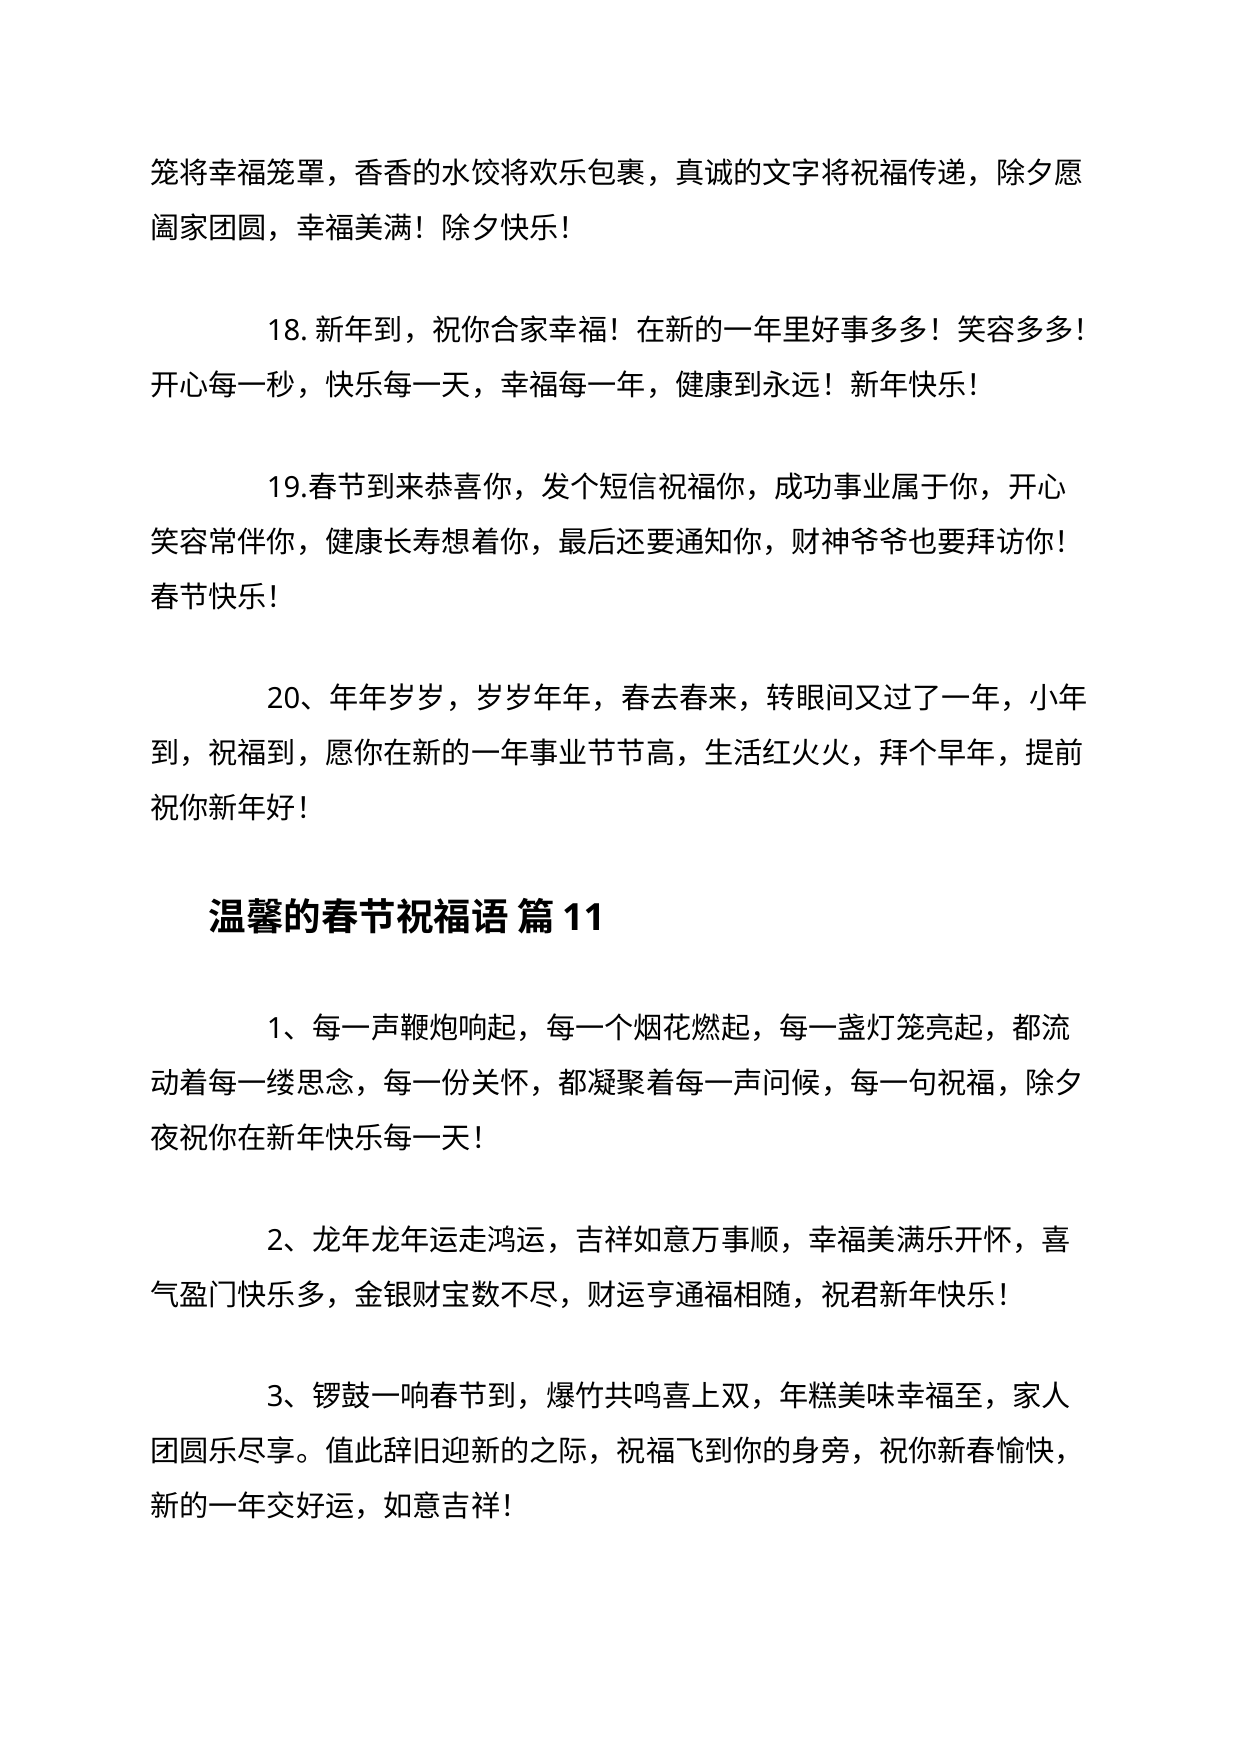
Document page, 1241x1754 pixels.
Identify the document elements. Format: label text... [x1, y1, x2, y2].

text 20、年年岁岁，岁岁年年，春去春来，转眼间又过了一年，小年到，祝福到，愿你在新的一年事业节节高，生活红火火，拜个早年，提前祝你新年好！ [150, 675, 1090, 827]
text 温馨的春节祝福语 篇11 [150, 887, 1090, 941]
text 19.春节到来恭喜你，发个短信祝福你，成功事业属于你，开心笑容常伴你，健康长寿想着你，最后还要通知你，财神爷爷也要拜访你！春节快乐！ [150, 463, 1090, 616]
text 18. 新年到，祝你合家幸福！在新的一年里好事多多！笑容多多！开心每一秒，快乐每一天，幸福每一年，健康到永远！新年快乐！ [150, 307, 1090, 404]
text 1、每一声鞭炮响起，每一个烟花燃起，每一盏灯笼亮起，都流动着每一缕思念，每一份关怀，都凝聚着每一声问候，每一句祝福，除夕夜祝你在新年快乐每一天！ [150, 1004, 1090, 1157]
text 2、龙年龙年运走鸿运，吉祥如意万事顺，幸福美满乐开怀，喜气盈门快乐多，金银财宝数不尽，财运亨通福相随，祝君新年快乐！ [150, 1216, 1090, 1313]
text 3、锣鼓一响春节到，爆竹共鸣喜上双，年糕美味幸福至，家人团圆乐尽享。值此辞旧迎新的之际，祝福飞到你的身旁，祝你新春愉快，新的一年交好运，如意吉祥！ [150, 1373, 1090, 1525]
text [150, 150, 1090, 247]
